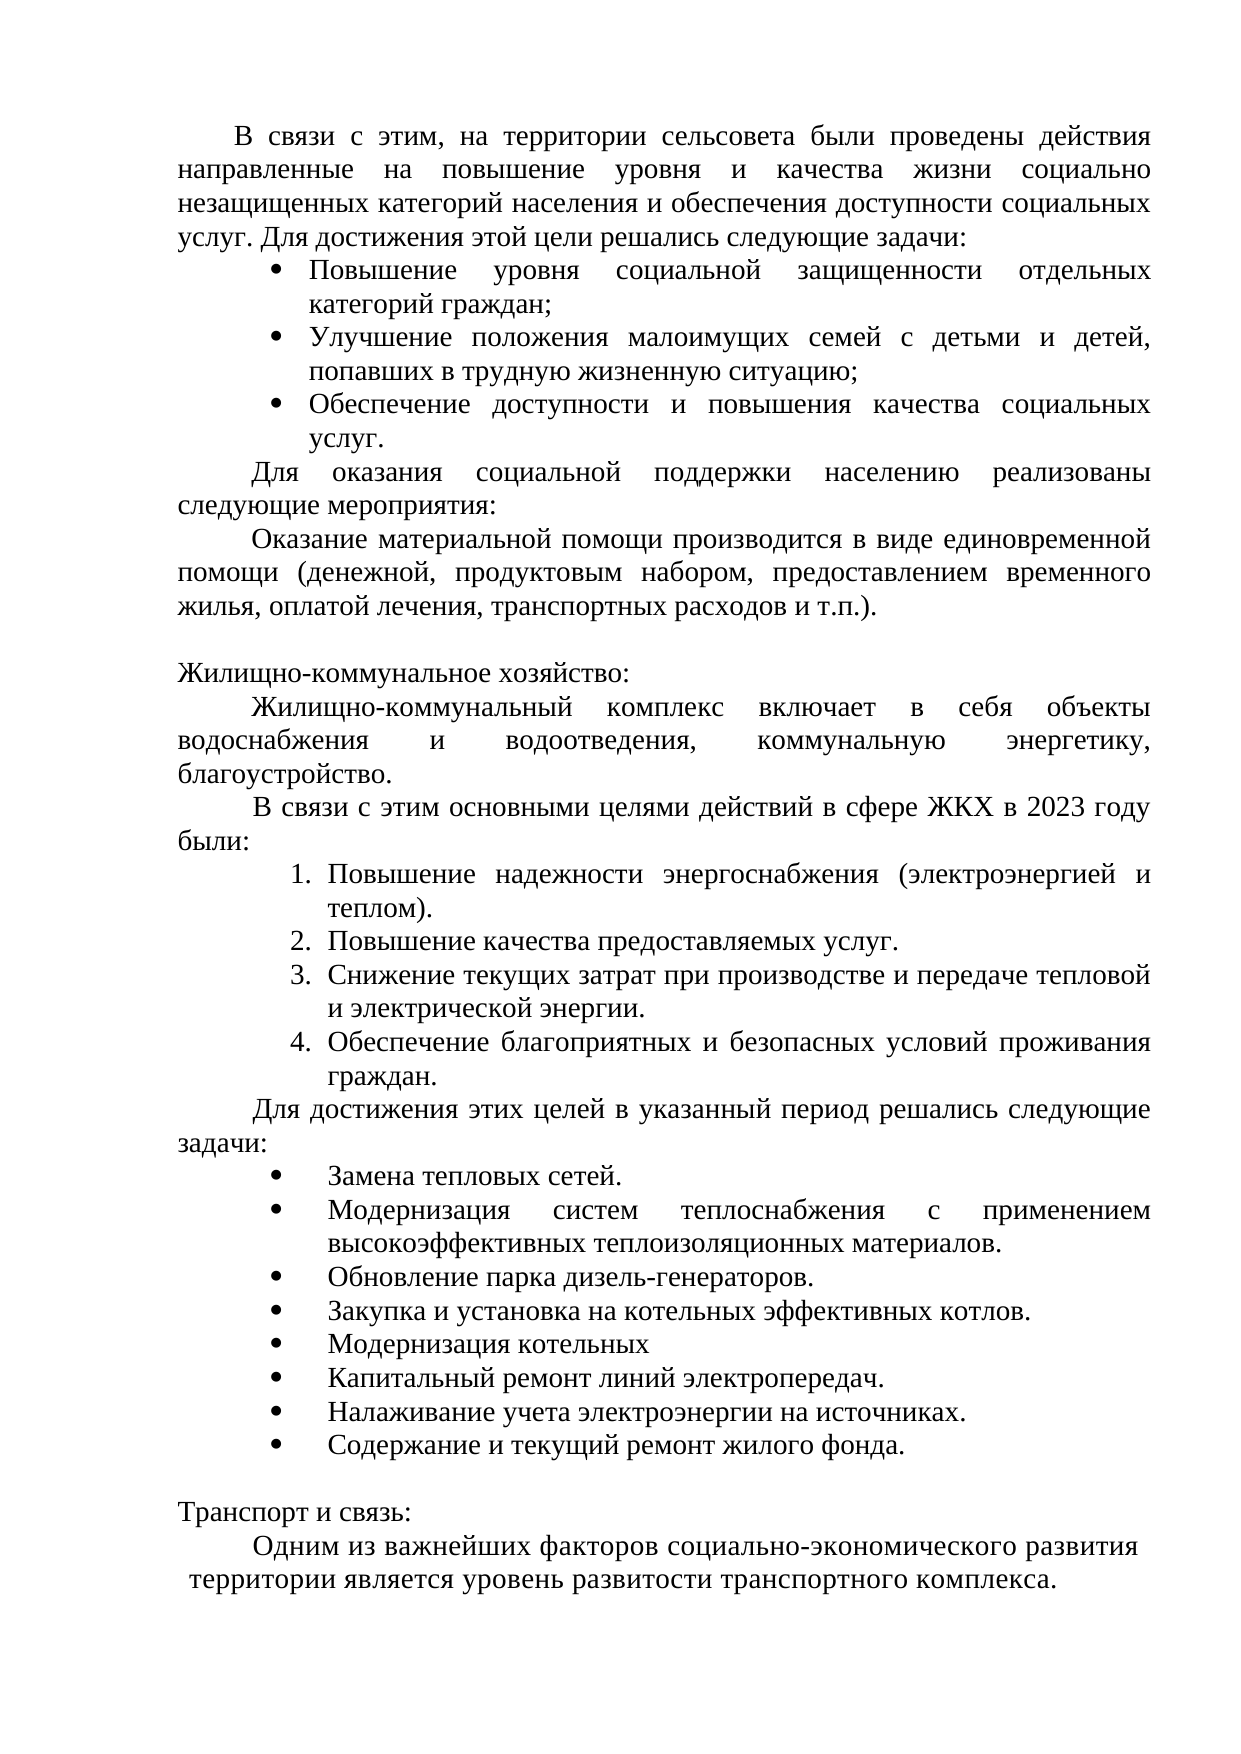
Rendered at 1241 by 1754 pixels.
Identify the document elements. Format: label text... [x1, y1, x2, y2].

list Улучшение положения малоимущих семей с детьми и детей, попавших в трудную жизненную ситуацию; [271, 319, 1152, 387]
text В связи с этим основными целями действий в сфере ЖКХ в 2023 году были: [177, 789, 1152, 856]
list Повышение надежности энергоснабжения (электроэнергией и теплом). [290, 856, 1152, 923]
text Для оказания социальной поддержки населению реализованы следующие мероприятия: [177, 454, 1152, 521]
text В связи с этим, на территории сельсовета были проведены действия направленные на повышение уровня и качества жизни социально незащищенных категорий населения и обеспечения доступности социальных услуг. Для достижения этой цели решались следующие задачи: [177, 118, 1152, 252]
list Обеспечение доступности и повышения качества социальных услуг. [271, 387, 1152, 454]
text Транспорт и связь: [177, 1494, 1152, 1528]
list Замена тепловых сетей. [271, 1158, 1152, 1192]
list Содержание и текущий ремонт жилого фонда. [271, 1427, 1152, 1461]
text Жилищно-коммунальное хозяйство: [177, 655, 1152, 689]
text Оказание материальной помощи производится в виде единовременной помощи (денежной, продуктовым набором, предоставлением временного жилья, оплатой лечения, транспортных расходов и т.п.). [177, 521, 1152, 622]
list Обновление парка дизель-генераторов. [271, 1259, 1152, 1293]
list Закупка и установка на котельных эффективных котлов. [271, 1293, 1152, 1326]
list Модернизация котельных [271, 1326, 1152, 1360]
list Снижение текущих затрат при производстве и передаче тепловой и электрической энергии. [290, 957, 1152, 1024]
list Модернизация систем теплоснабжения с применением высокоэффективных теплоизоляционных материалов. [271, 1192, 1152, 1259]
text Одним из важнейших факторов социально-экономического развития территории является уровень развитости транспортного комплекса. [189, 1528, 1140, 1595]
list Повышение качества предоставляемых услуг. [290, 923, 1152, 957]
list Обеспечение благоприятных и безопасных условий проживания граждан. [290, 1024, 1152, 1091]
list Налаживание учета электроэнергии на источниках. [271, 1394, 1152, 1427]
list Повышение уровня социальной защищенности отдельных категорий граждан; [271, 252, 1152, 319]
text Для достижения этих целей в указанный период решались следующие задачи: [177, 1091, 1152, 1158]
text Жилищно-коммунальный комплекс включает в себя объекты водоснабжения и водоотведения, коммунальную энергетику, благоустройство. [177, 689, 1152, 789]
list Капитальный ремонт линий электропередач. [271, 1360, 1152, 1394]
